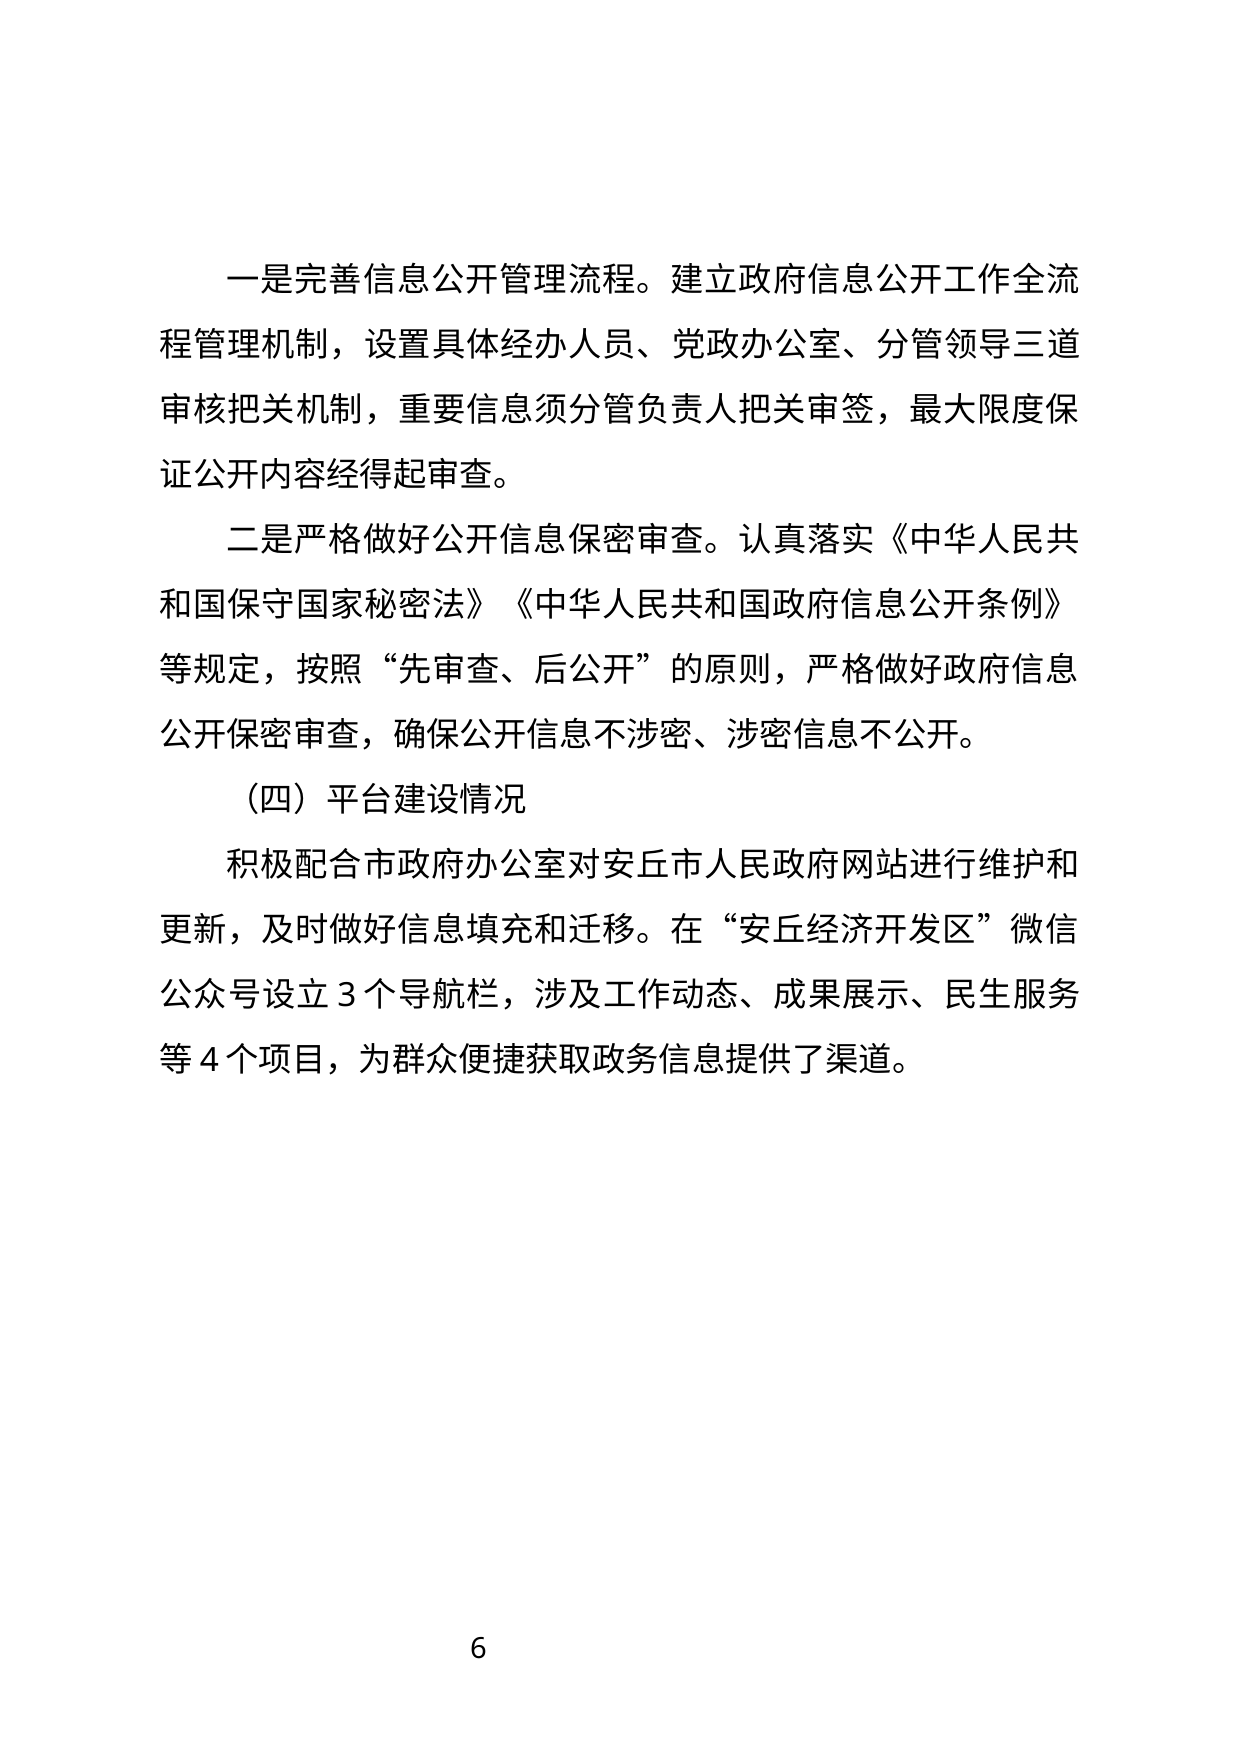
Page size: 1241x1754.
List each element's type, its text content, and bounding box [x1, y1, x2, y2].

text 积极配合市政府办公室对安丘市人民政府网站进行维护和更新，及时做好信息填充和迁移。在“安丘经济开发区”微信公众号设立3个导航栏，涉及工作动态、成果展示、民生服务等4个项目，为群众便捷获取政务信息提供了渠道。 [159, 830, 1081, 1090]
text 一是完善信息公开管理流程。建立政府信息公开工作全流程管理机制，设置具体经办人员、党政办公室、分管领导三道审核把关机制，重要信息须分管负责人把关审签，最大限度保证公开内容经得起审查。 [159, 245, 1081, 505]
text 二是严格做好公开信息保密审查。认真落实《中华人民共和国保守国家秘密法》《中华人民共和国政府信息公开条例》等规定，按照“先审查、后公开”的原则，严格做好政府信息公开保密审查，确保公开信息不涉密、涉密信息不公开。 [159, 505, 1081, 765]
text （四）平台建设情况 [159, 765, 1081, 830]
